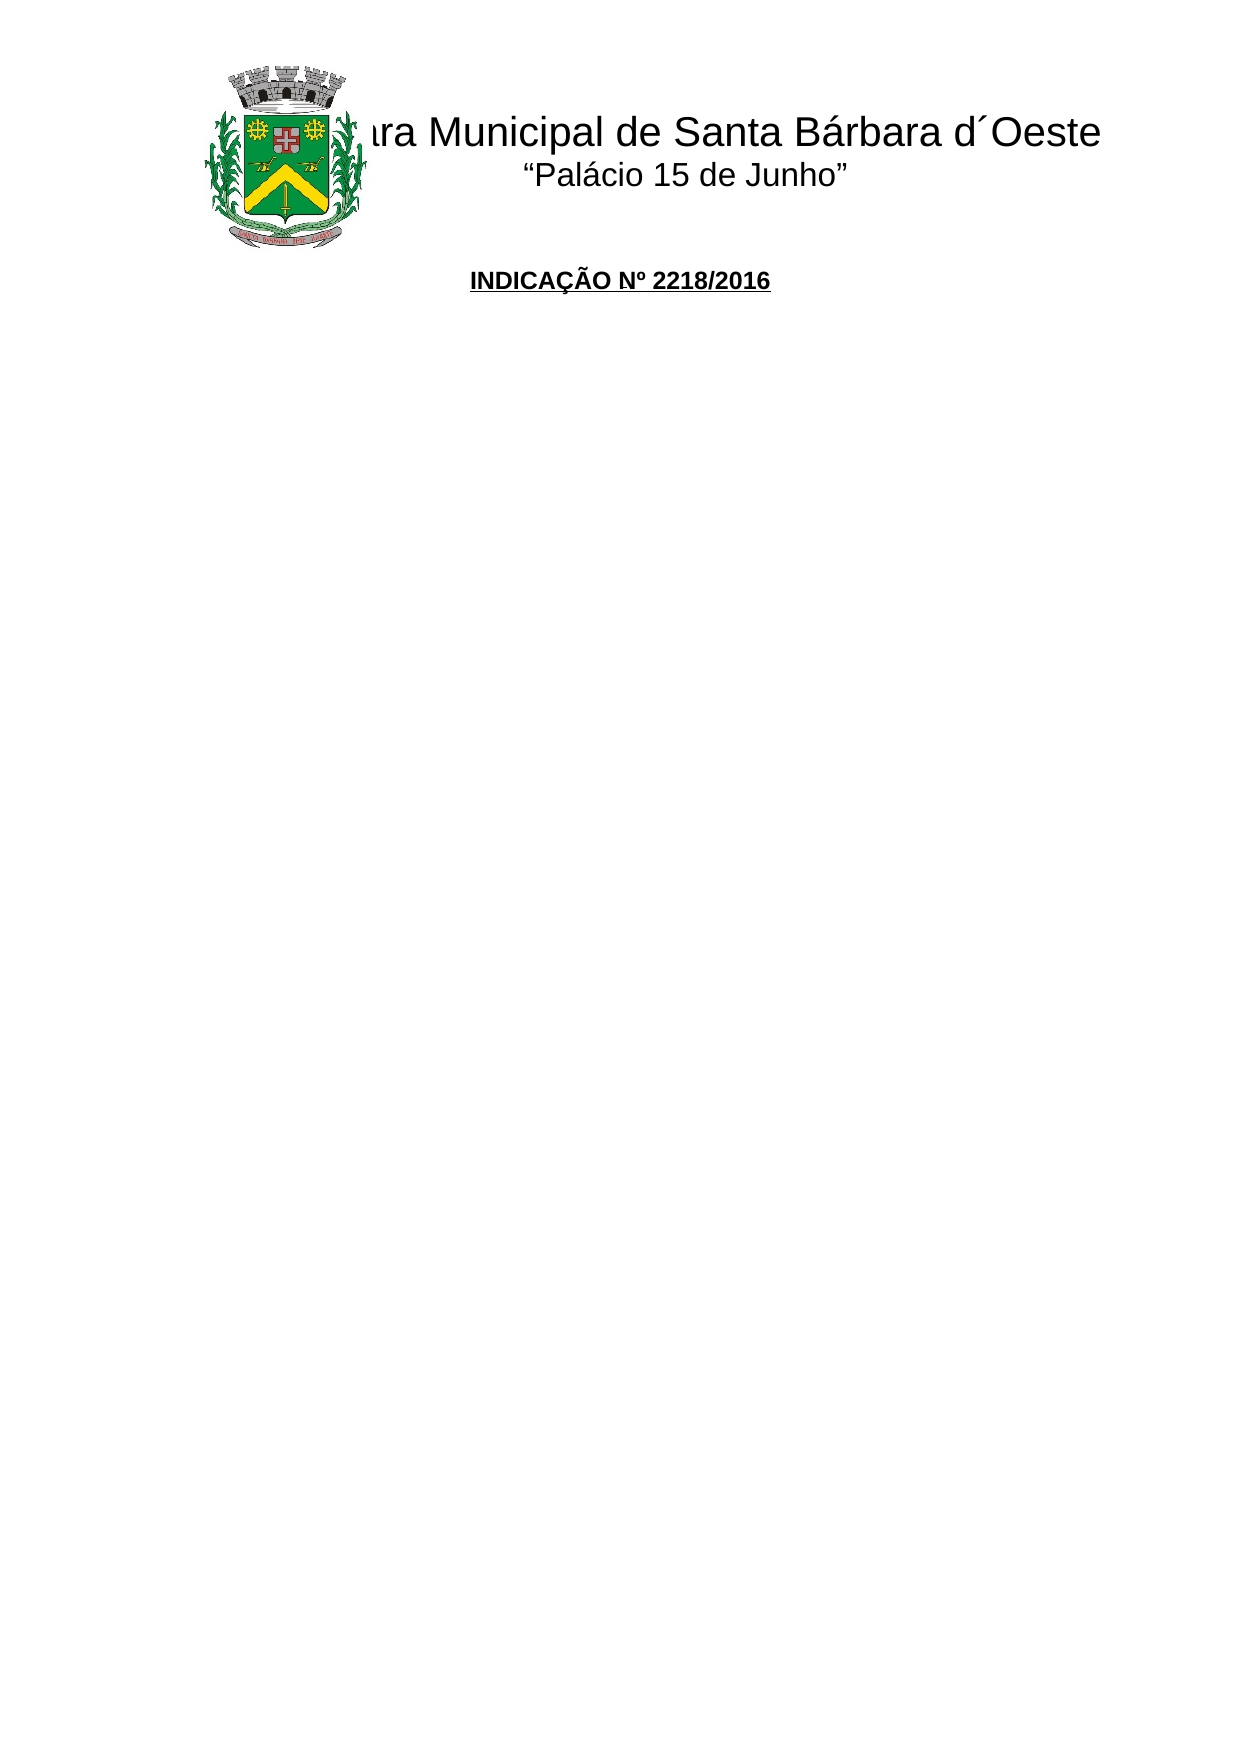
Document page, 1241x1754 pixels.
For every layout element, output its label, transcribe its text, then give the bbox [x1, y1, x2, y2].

picture [204, 66, 374, 255]
title INDICAÇÃO Nº 2218/2016 [177, 266, 1063, 294]
